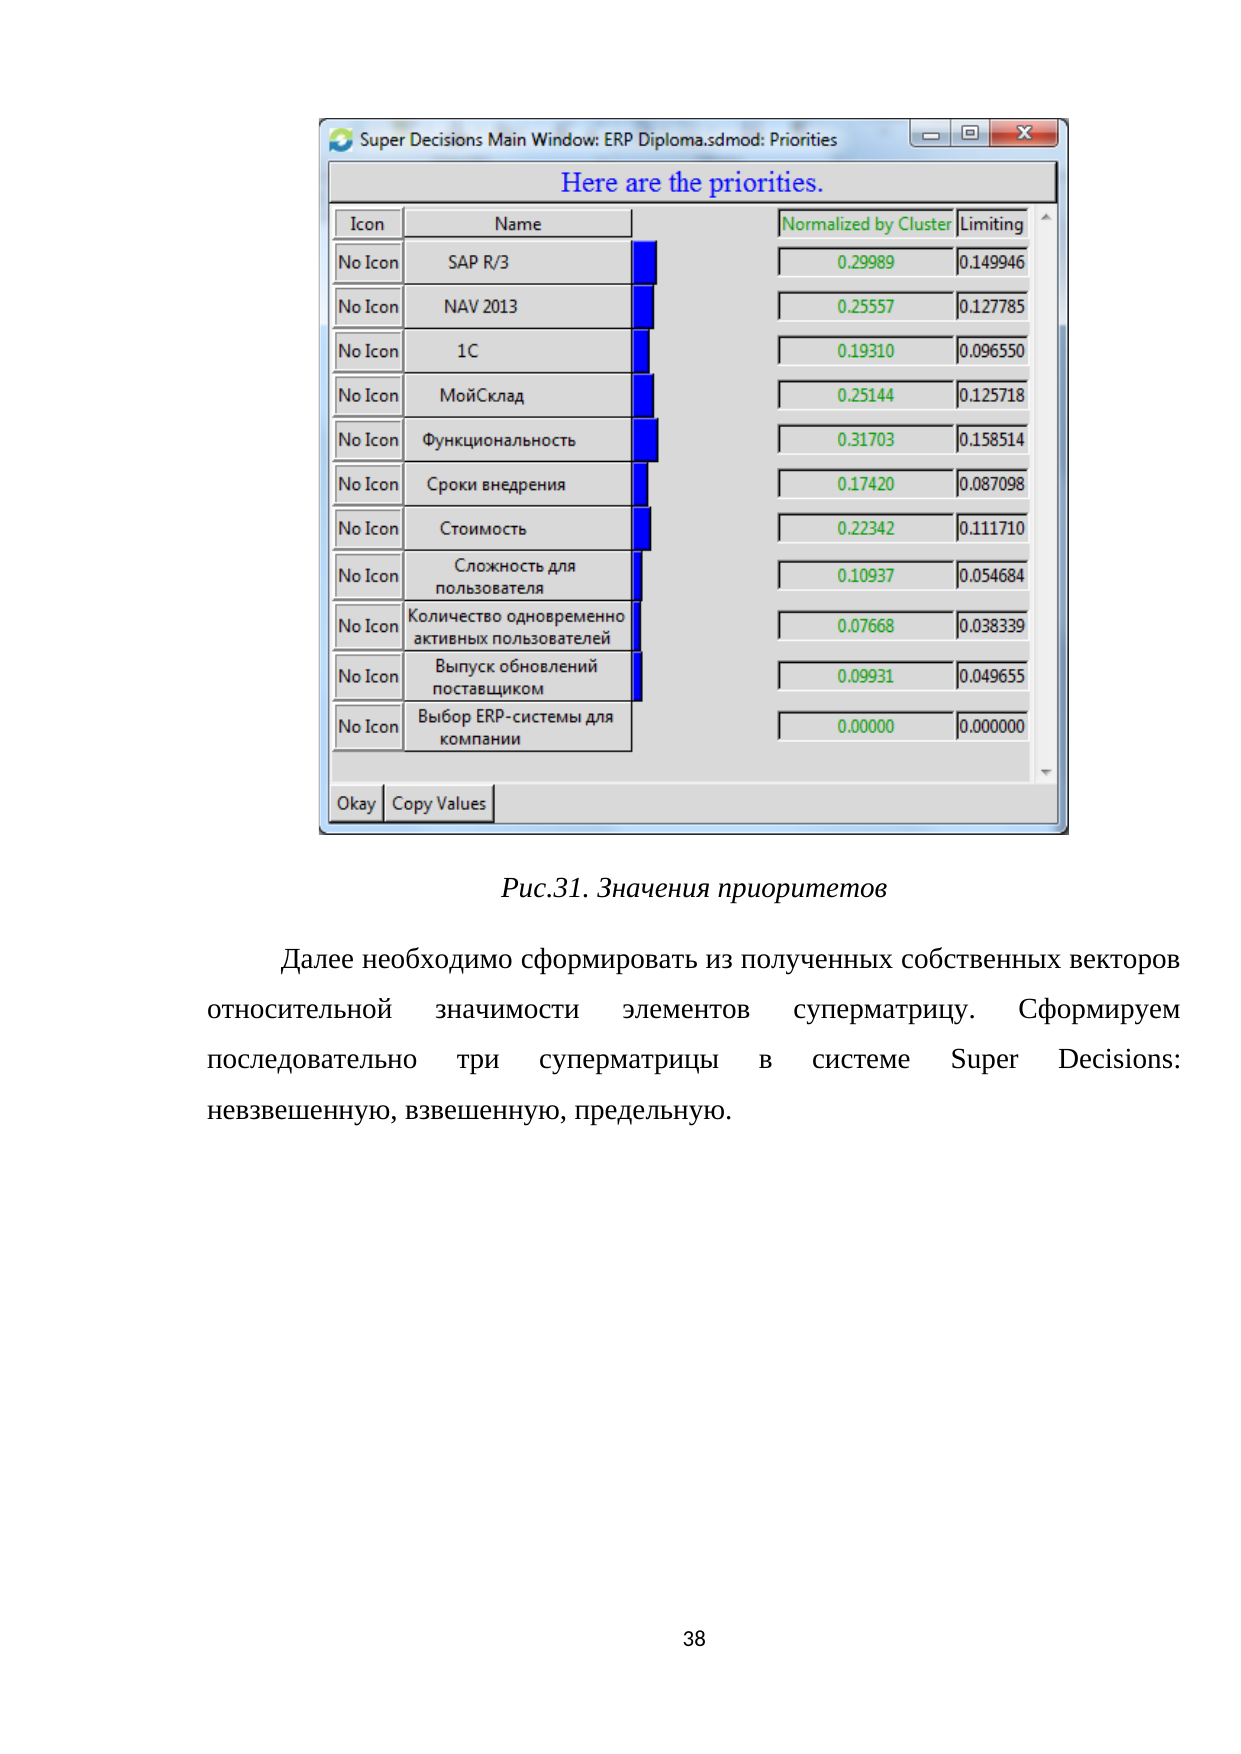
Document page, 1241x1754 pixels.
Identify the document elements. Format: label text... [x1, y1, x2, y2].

picture [318, 118, 1069, 835]
text Далее необходимо сформировать из полученных собственных векторов относительной значимости элементов суперматрицу. Сформируем последовательно три суперматрицы в системе Super Decisions: невзвешенную, взвешенную, предельную. [207, 941, 1181, 1125]
text Рис.31. Значения приоритетов [207, 870, 1181, 903]
